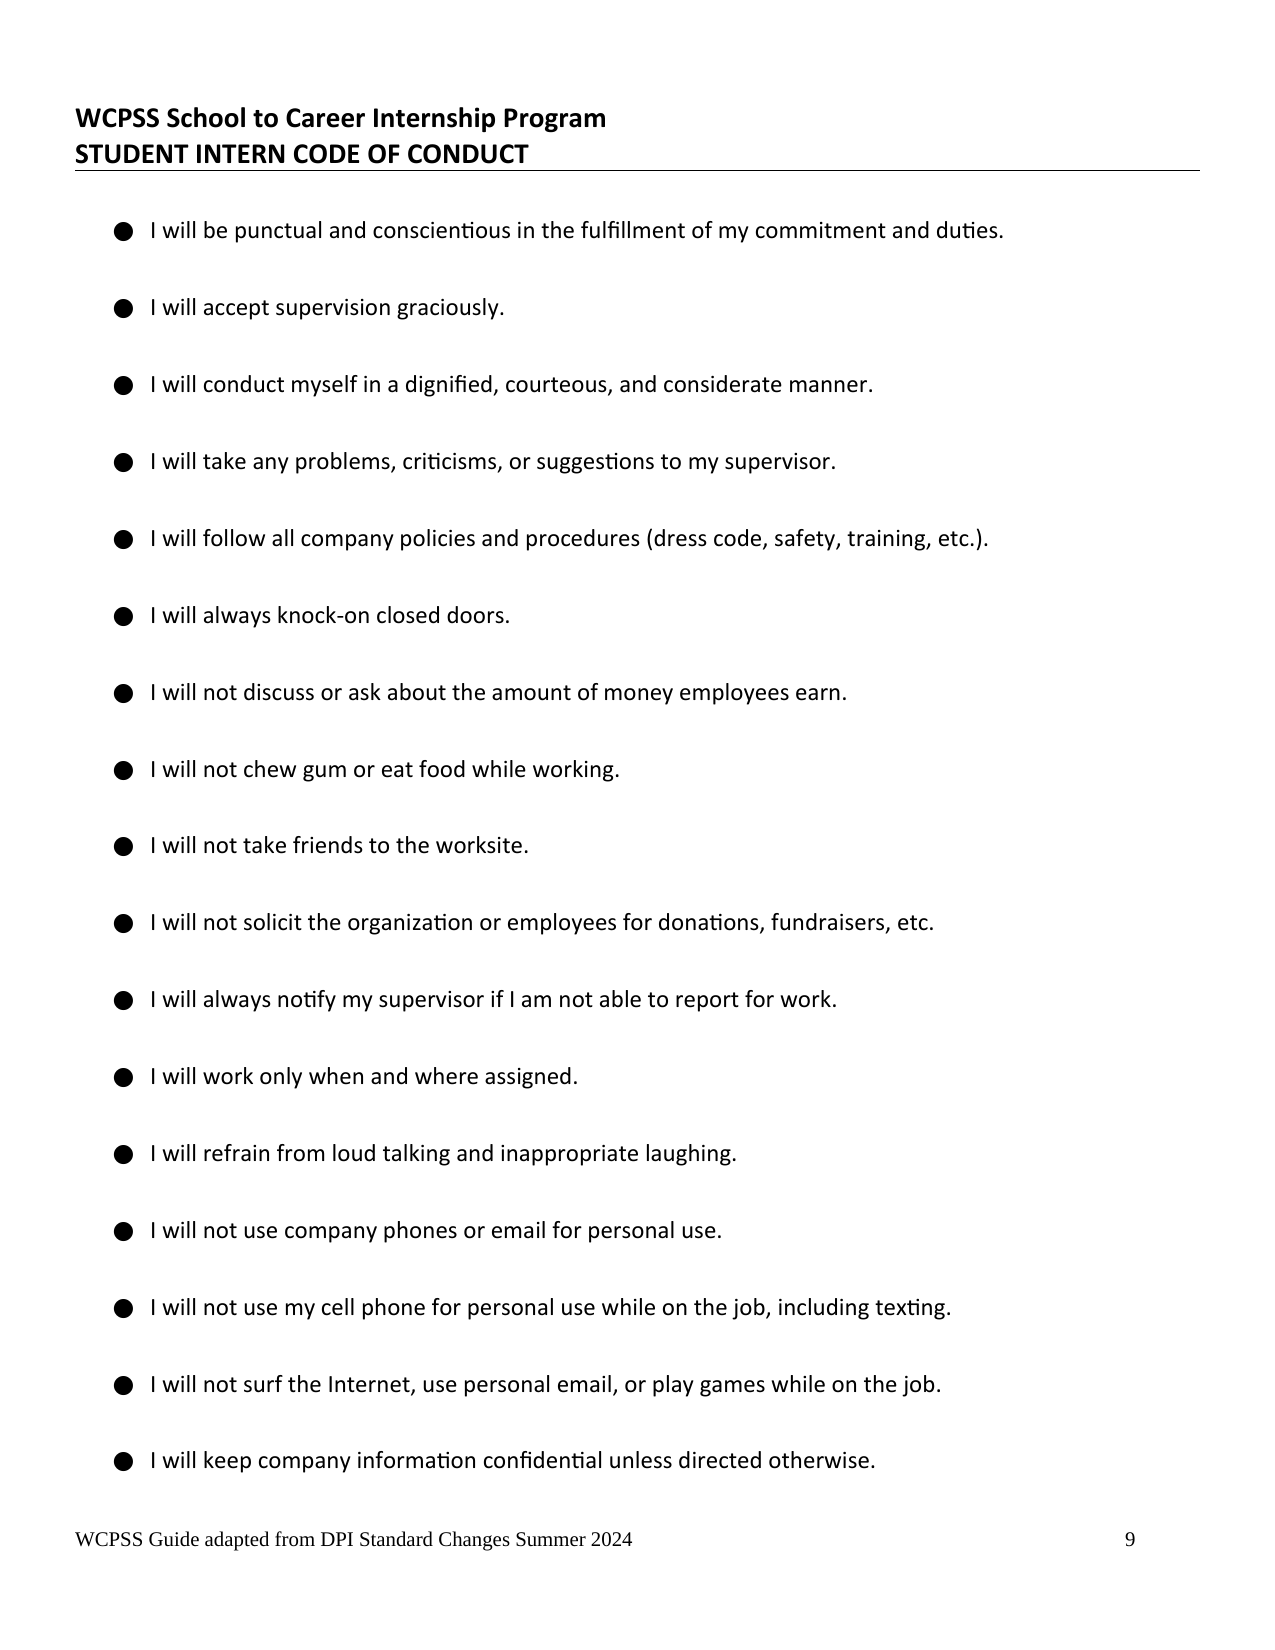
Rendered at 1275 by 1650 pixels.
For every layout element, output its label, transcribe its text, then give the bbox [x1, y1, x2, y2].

list I will refrain from loud talking and inappropriate laughing. [112, 1124, 1200, 1176]
list I will not solicit the organization or employees for donations, fundraisers, etc. [112, 894, 1200, 945]
list I will not discuss or ask about the amount of money employees earn. [112, 663, 1200, 714]
list I will not chew gum or eat food while working. [112, 740, 1200, 791]
list I will always notify my supervisor if I am not able to report for work. [112, 971, 1200, 1022]
text STUDENT INTERN CODE OF CONDUCT [75, 135, 1200, 170]
list I will follow all company policies and procedures (dress code, safety, training, etc.). [112, 509, 1200, 561]
list I will keep company information confidential unless directed otherwise. [112, 1432, 1200, 1483]
list I will not use company phones or email for personal use. [112, 1201, 1200, 1252]
list I will not use my cell phone for personal use while on the job, including texting. [112, 1278, 1200, 1329]
list I will take any problems, criticisms, or suggestions to my supervisor. [112, 432, 1200, 484]
list I will be punctual and conscientious in the fulfillment of my commitment and duties. [112, 202, 1200, 253]
list I will not surf the Internet, use personal email, or play games while on the job. [112, 1355, 1200, 1406]
list I will always knock-on closed doors. [112, 586, 1200, 637]
text WCPSS School to Career Internship Program [75, 99, 1200, 135]
list I will work only when and where assigned. [112, 1047, 1200, 1099]
list I will accept supervision graciously. [112, 279, 1200, 330]
list I will conduct myself in a dignified, courteous, and considerate manner. [112, 356, 1200, 407]
list I will not take friends to the worksite. [112, 817, 1200, 868]
